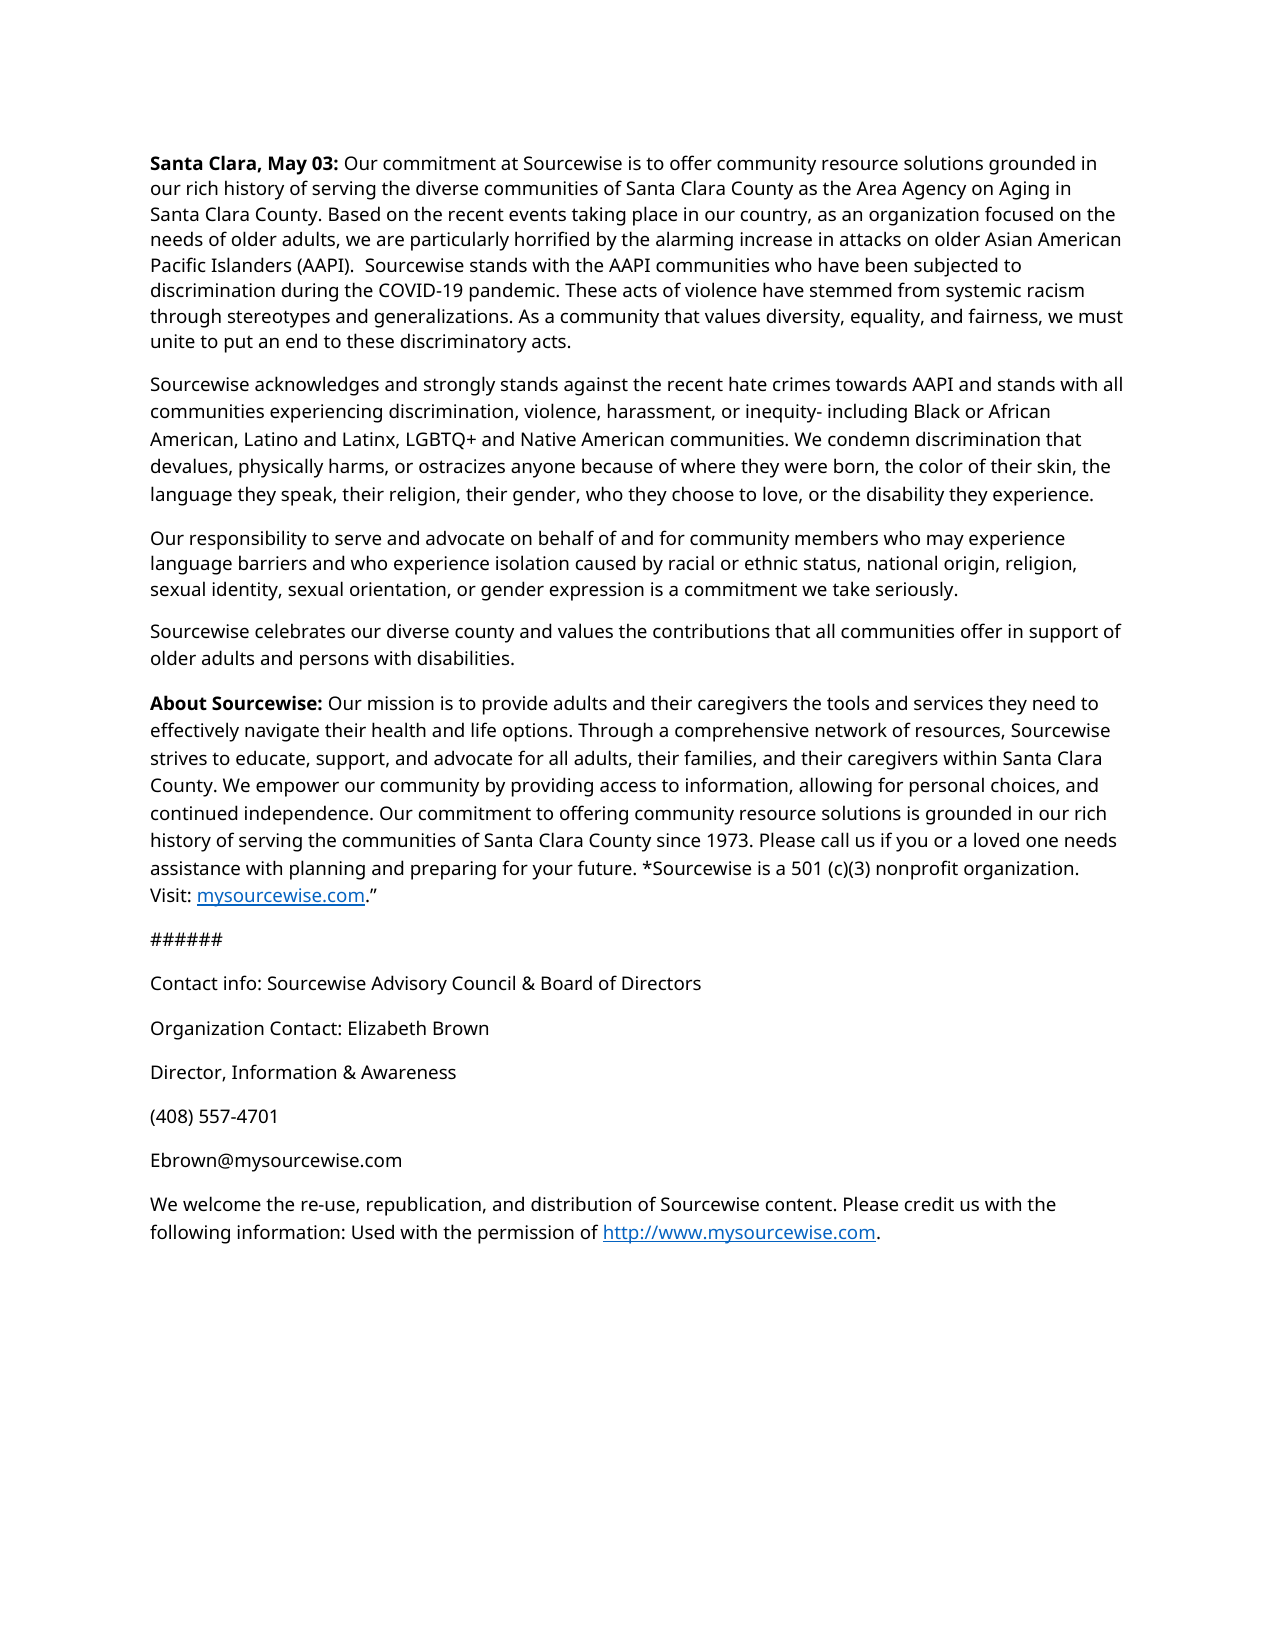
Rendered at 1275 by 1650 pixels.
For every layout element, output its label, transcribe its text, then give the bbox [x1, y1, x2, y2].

text Santa Clara, May 03: Our commitment at Sourcewise is to offer community resource solutions grounded in our rich history of serving the diverse communities of Santa Clara County as the Area Agency on Aging in Santa Clara County. Based on the recent events taking place in our country, as an organization focused on the needs of older adults, we are particularly horrified by the alarming increase in attacks on older Asian American Pacific Islanders (AAPI). Sourcewise stands with the AAPI communities who have been subjected to discrimination during the COVID-19 pandemic. These acts of violence have stemmed from systemic racism through stereotypes and generalizations. As a community that values diversity, equality, and fairness, we must unite to put an end to these discriminatory acts. [150, 150, 1125, 354]
text Contact info: Sourcewise Advisory Council & Board of Directors [150, 971, 1125, 996]
text Our responsibility to serve and advocate on behalf of and for community members who may experience language barriers and who experience isolation caused by racial or ethnic status, national origin, religion, sexual identity, sexual orientation, or gender expression is a commitment we take seriously. [150, 525, 1125, 602]
text (408) 557-4701 [150, 1103, 1125, 1129]
text About Sourcewise: Our mission is to provide adults and their caregivers the tools and services they need to effectively navigate their health and life options. Through a comprehensive network of resources, Sourcewise strives to educate, support, and advocate for all adults, their families, and their caregivers within Santa Clara County. We empower our community by providing access to information, allowing for personal choices, and continued independence. Our commitment to offering community resource solutions is grounded in our rich history of serving the communities of Santa Clara County since 1973. Please call us if you or a loved one needs assistance with planning and preparing for your future. *Sourcewise is a 501 (c)(3) nonprofit organization. Visit: mysourcewise.com.” [150, 690, 1125, 908]
text Ebrown@mysourcewise.com [150, 1147, 1125, 1173]
text Sourcewise acknowledges and strongly stands against the recent hate crimes towards AAPI and stands with all communities experiencing discrimination, violence, harassment, or inequity- including Black or African American, Latino and Latinx, LGBTQ+ and Native American communities. We condemn discrimination that devalues, physically harms, or ostracizes anyone because of where they were born, the color of their skin, the language they speak, their religion, their gender, who they choose to love, or the disability they experience. [150, 371, 1125, 506]
text Sourcewise celebrates our diverse county and values the contributions that all communities offer in support of older adults and persons with disabilities. [150, 618, 1125, 671]
text We welcome the re-use, republication, and distribution of Sourcewise content. Please credit us with the following information: Used with the permission of http://www.mysourcewise.com. [150, 1192, 1125, 1244]
text Director, Information & Awareness [150, 1059, 1125, 1084]
text ###### [150, 927, 1125, 952]
text Organization Contact: Elizabeth Brown [150, 1015, 1125, 1040]
